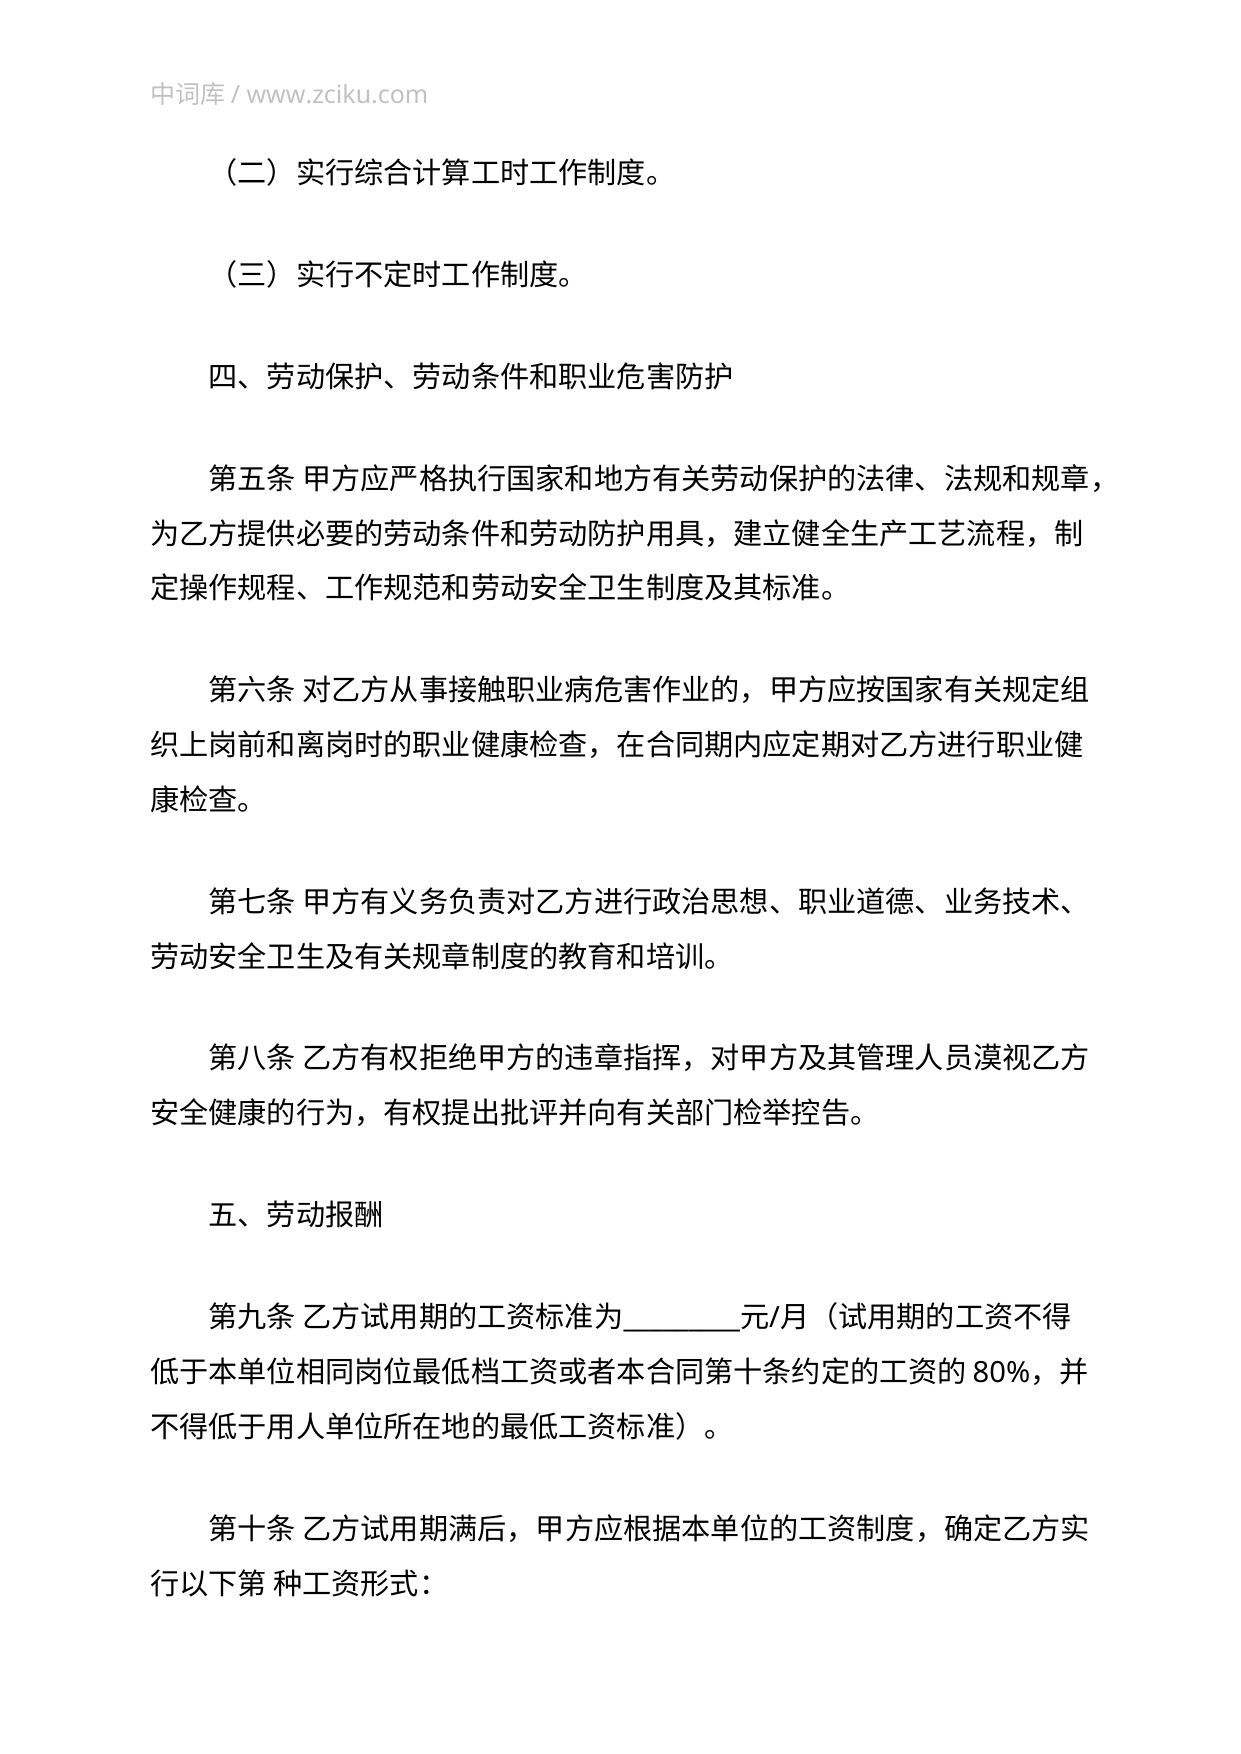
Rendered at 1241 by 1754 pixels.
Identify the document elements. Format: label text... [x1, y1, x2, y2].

text （三）实行不定时工作制度。 [150, 252, 1090, 294]
text 第七条 甲方有义务负责对乙方进行政治思想、职业道德、业务技术、劳动安全卫生及有关规章制度的教育和培训。 [150, 878, 1090, 976]
text 第八条 乙方有权拒绝甲方的违章指挥，对甲方及其管理人员漠视乙方安全健康的行为，有权提出批评并向有关部门检举控告。 [150, 1035, 1090, 1132]
text 第五条 甲方应严格执行国家和地方有关劳动保护的法律、法规和规章，为乙方提供必要的劳动条件和劳动防护用具，建立健全生产工艺流程，制定操作规程、工作规范和劳动安全卫生制度及其标准。 [150, 455, 1090, 607]
text （二）实行综合计算工时工作制度。 [150, 150, 1090, 192]
text 第九条 乙方试用期的工资标准为_________元/月（试用期的工资不得低于本单位相同岗位最低档工资或者本合同第十条约定的工资的80%，并不得低于用人单位所在地的最低工资标准）。 [150, 1293, 1090, 1446]
text 五、劳动报酬 [150, 1192, 1090, 1234]
text 第六条 对乙方从事接触职业病危害作业的，甲方应按国家有关规定组织上岗前和离岗时的职业健康检查，在合同期内应定期对乙方进行职业健康检查。 [150, 667, 1090, 819]
text 第十条 乙方试用期满后，甲方应根据本单位的工资制度，确定乙方实行以下第 种工资形式： [150, 1505, 1090, 1602]
text 四、劳动保护、劳动条件和职业危害防护 [150, 353, 1090, 396]
